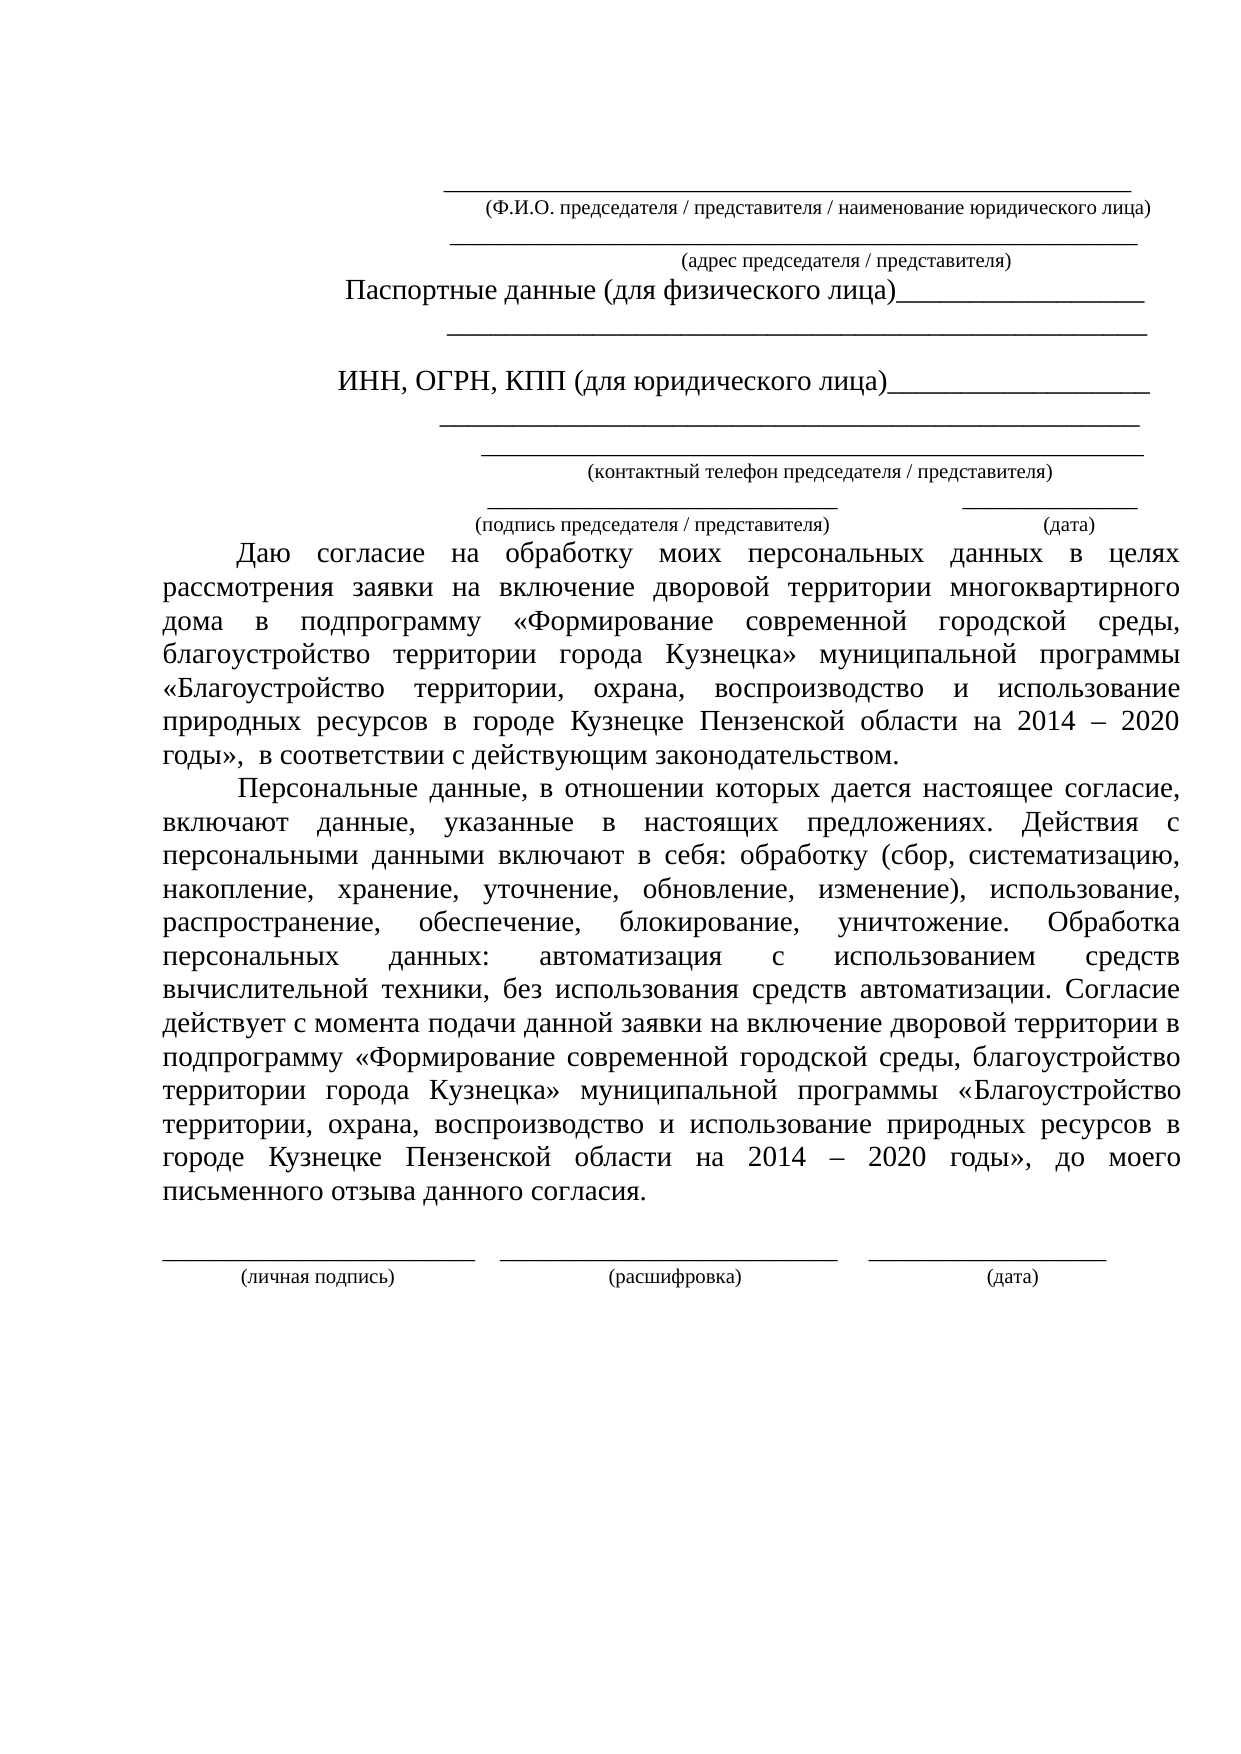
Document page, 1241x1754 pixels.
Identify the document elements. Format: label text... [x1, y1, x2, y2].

text (адрес председателя / представителя) [162, 248, 1181, 272]
text (личная подпись) (расшифровка) (дата) [162, 1264, 1181, 1288]
text _______________________________________________________ [162, 166, 1181, 195]
text Даю согласие на обработку моих персональных данных в целях рассмотрения заявки на включение дворовой территории многоквартирного дома в подпрограмму «Формирование современной городской среды, благоустройство территории города Кузнецка» муниципальной программы «Благоустройство территории, охрана, воспроизводство и использование природных ресурсов в городе Кузнецке Пензенской области на 2014 – 2020 годы», в соответствии с действующим законодательством. [162, 536, 1181, 770]
text ________________________________________________ [162, 396, 1181, 430]
text (Ф.И.О. председателя / представителя / наименование юридического лица) [162, 195, 1181, 219]
text ИНН, ОГРН, КПП (для юридического лица)__________________ [162, 363, 1181, 396]
text ____________________________ ______________ [162, 483, 1181, 512]
text (подпись председателя / представителя) (дата) [162, 512, 1181, 536]
text ________________________________________________ [162, 305, 1181, 339]
text Персональные данные, в отношении которых дается настоящее согласие, включают данные, указанные в настоящих предложениях. Действия с персональными данными включают в себя: обработку (сбор, систематизацию, накопление, хранение, уточнение, обновление, изменение), использование, распространение, обеспечение, блокирование, уничтожение. Обработка персональных данных: автоматизация с использованием средств вычислительной техники, без использования средств автоматизации. Согласие действует с момента подачи данной заявки на включение дворовой территории в подпрограмму «Формирование современной городской среды, благоустройство территории города Кузнецка» муниципальной программы «Благоустройство территории, охрана, воспроизводство и использование природных ресурсов в городе Кузнецке Пензенской области на 2014 – 2020 годы», до моего письменного отзыва данного согласия. [162, 770, 1181, 1206]
text (контактный телефон председателя / представителя) [162, 459, 1181, 483]
text Паспортные данные (для физического лица)_________________ [162, 272, 1181, 305]
text _________________________ ___________________________ ___________________ [162, 1235, 1181, 1264]
text _____________________________________________________ [162, 430, 1181, 459]
text _______________________________________________________ [162, 219, 1181, 248]
